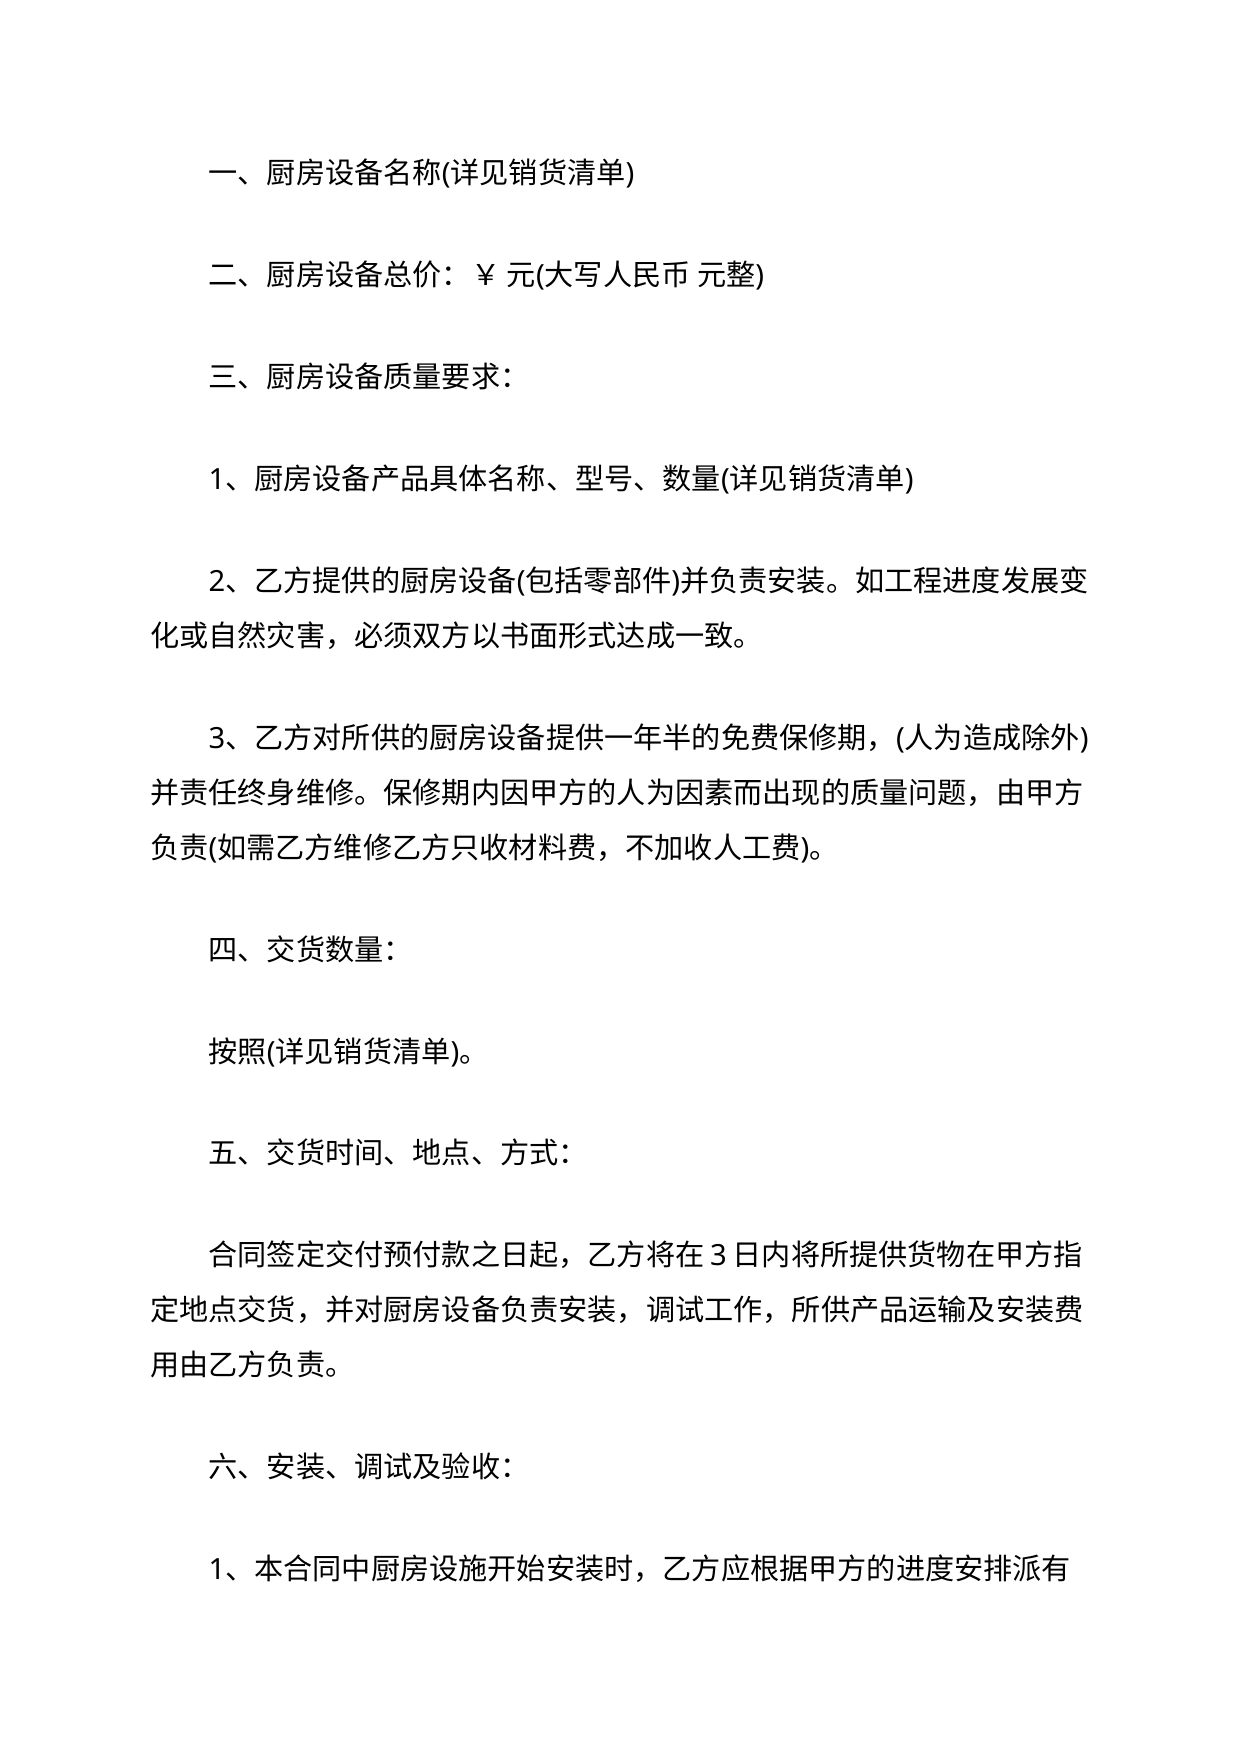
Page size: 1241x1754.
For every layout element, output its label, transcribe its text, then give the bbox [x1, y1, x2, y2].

text 2、乙方提供的厨房设备(包括零部件)并负责安装。如工程进度发展变化或自然灾害，必须双方以书面形式达成一致。 [150, 558, 1090, 655]
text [150, 1545, 1090, 1588]
text 按照(详见销货清单)。 [150, 1028, 1090, 1071]
text 合同签定交付预付款之日起，乙方将在3日内将所提供货物在甲方指定地点交货，并对厨房设备负责安装，调试工作，所供产品运输及安装费用由乙方负责。 [150, 1232, 1090, 1384]
text 一、厨房设备名称(详见销货清单) [150, 150, 1090, 192]
text 二、厨房设备总价：￥ 元(大写人民币 元整) [150, 252, 1090, 294]
text 四、交货数量： [150, 926, 1090, 969]
text 六、安装、调试及验收： [150, 1443, 1090, 1486]
text 三、厨房设备质量要求： [150, 354, 1090, 396]
text 3、乙方对所供的厨房设备提供一年半的免费保修期，(人为造成除外)并责任终身维修。保修期内因甲方的人为因素而出现的质量问题，由甲方负责(如需乙方维修乙方只收材料费，不加收人工费)。 [150, 714, 1090, 867]
text 1、厨房设备产品具体名称、型号、数量(详见销货清单) [150, 456, 1090, 498]
text 五、交货时间、地点、方式： [150, 1130, 1090, 1172]
